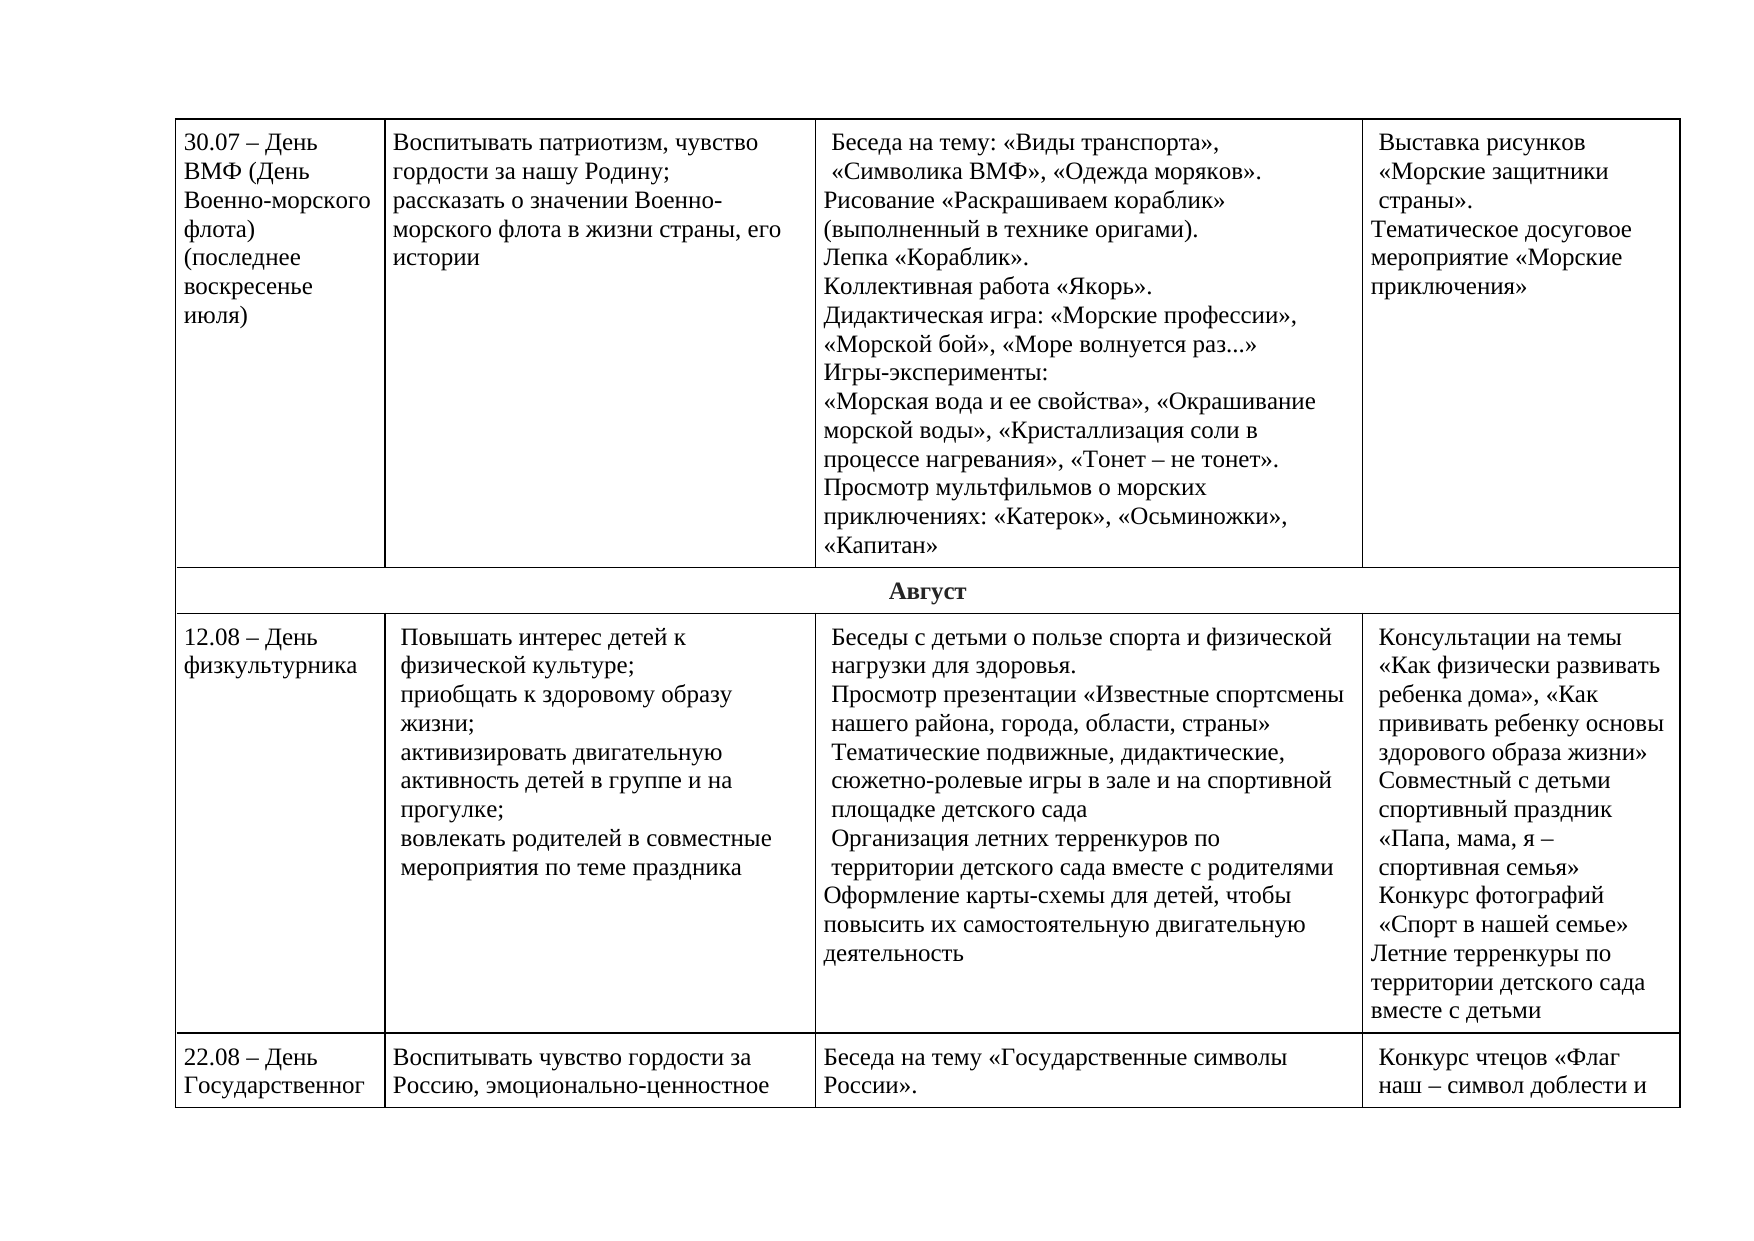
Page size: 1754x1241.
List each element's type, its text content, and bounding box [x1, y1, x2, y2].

table_cell 12.08 – День физкультурника [176, 614, 384, 1032]
table_cell Воспитывать патриотизм, чувство гордости за нашу Родину; рассказать о значении Военно-морского флота в жизни страны, его истории [386, 120, 815, 567]
table_cell Консультации на темы «Как физически развивать ребенка дома», «Как прививать ребенку основы здорового образа жизни» Совместный с детьми спортивный праздник «Папа, мама, я – спортивная семья» Конкурс фотографий «Спорт в нашей семье» Летние терренкуры по территории детского сада вместе с детьми [1363, 614, 1679, 1032]
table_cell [386, 1034, 815, 1107]
table_cell Выставка рисунков «Морские защитники страны». Тематическое досуговое мероприятие «Морские приключения» [1363, 120, 1679, 567]
table_cell Беседы с детьми о пользе спорта и физической нагрузки для здоровья. Просмотр презентации «Известные спортсмены нашего района, города, области, страны» Тематические подвижные, дидактические, сюжетно-ролевые игры в зале и на спортивной площадке детского сада Организация летних терренкуров по территории детского сада вместе с родителями Оформление карты-схемы для детей, чтобы повысить их самостоятельную двигательную деятельность [816, 614, 1362, 1032]
table_cell Август [176, 568, 1679, 612]
table_cell 30.07 – День ВМФ (День Военно-морского флота) (последнее воскресенье июля) [176, 120, 384, 567]
table_cell Повышать интерес детей к физической культуре; приобщать к здоровому образу жизни; активизировать двигательную активность детей в группе и на прогулке; вовлекать родителей в совместные мероприятия по теме праздника [386, 614, 815, 1032]
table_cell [176, 1033, 384, 1107]
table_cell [816, 1034, 1362, 1107]
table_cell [1363, 1034, 1679, 1107]
table_cell Беседа на тему: «Виды транспорта», «Символика ВМФ», «Одежда моряков». Рисование «Раскрашиваем кораблик» (выполненный в технике оригами). Лепка «Кораблик». Коллективная работа «Якорь». Дидактическая игра: «Морские профессии», «Морской бой», «Море волнуется раз...» Игры-эксперименты: «Морская вода и ее свойства», «Окрашивание морской воды», «Кристаллизация соли в процессе нагревания», «Тонет – не тонет». Просмотр мультфильмов о морских приключениях: «Катерок», «Осьминожки», «Капитан» [816, 120, 1362, 567]
